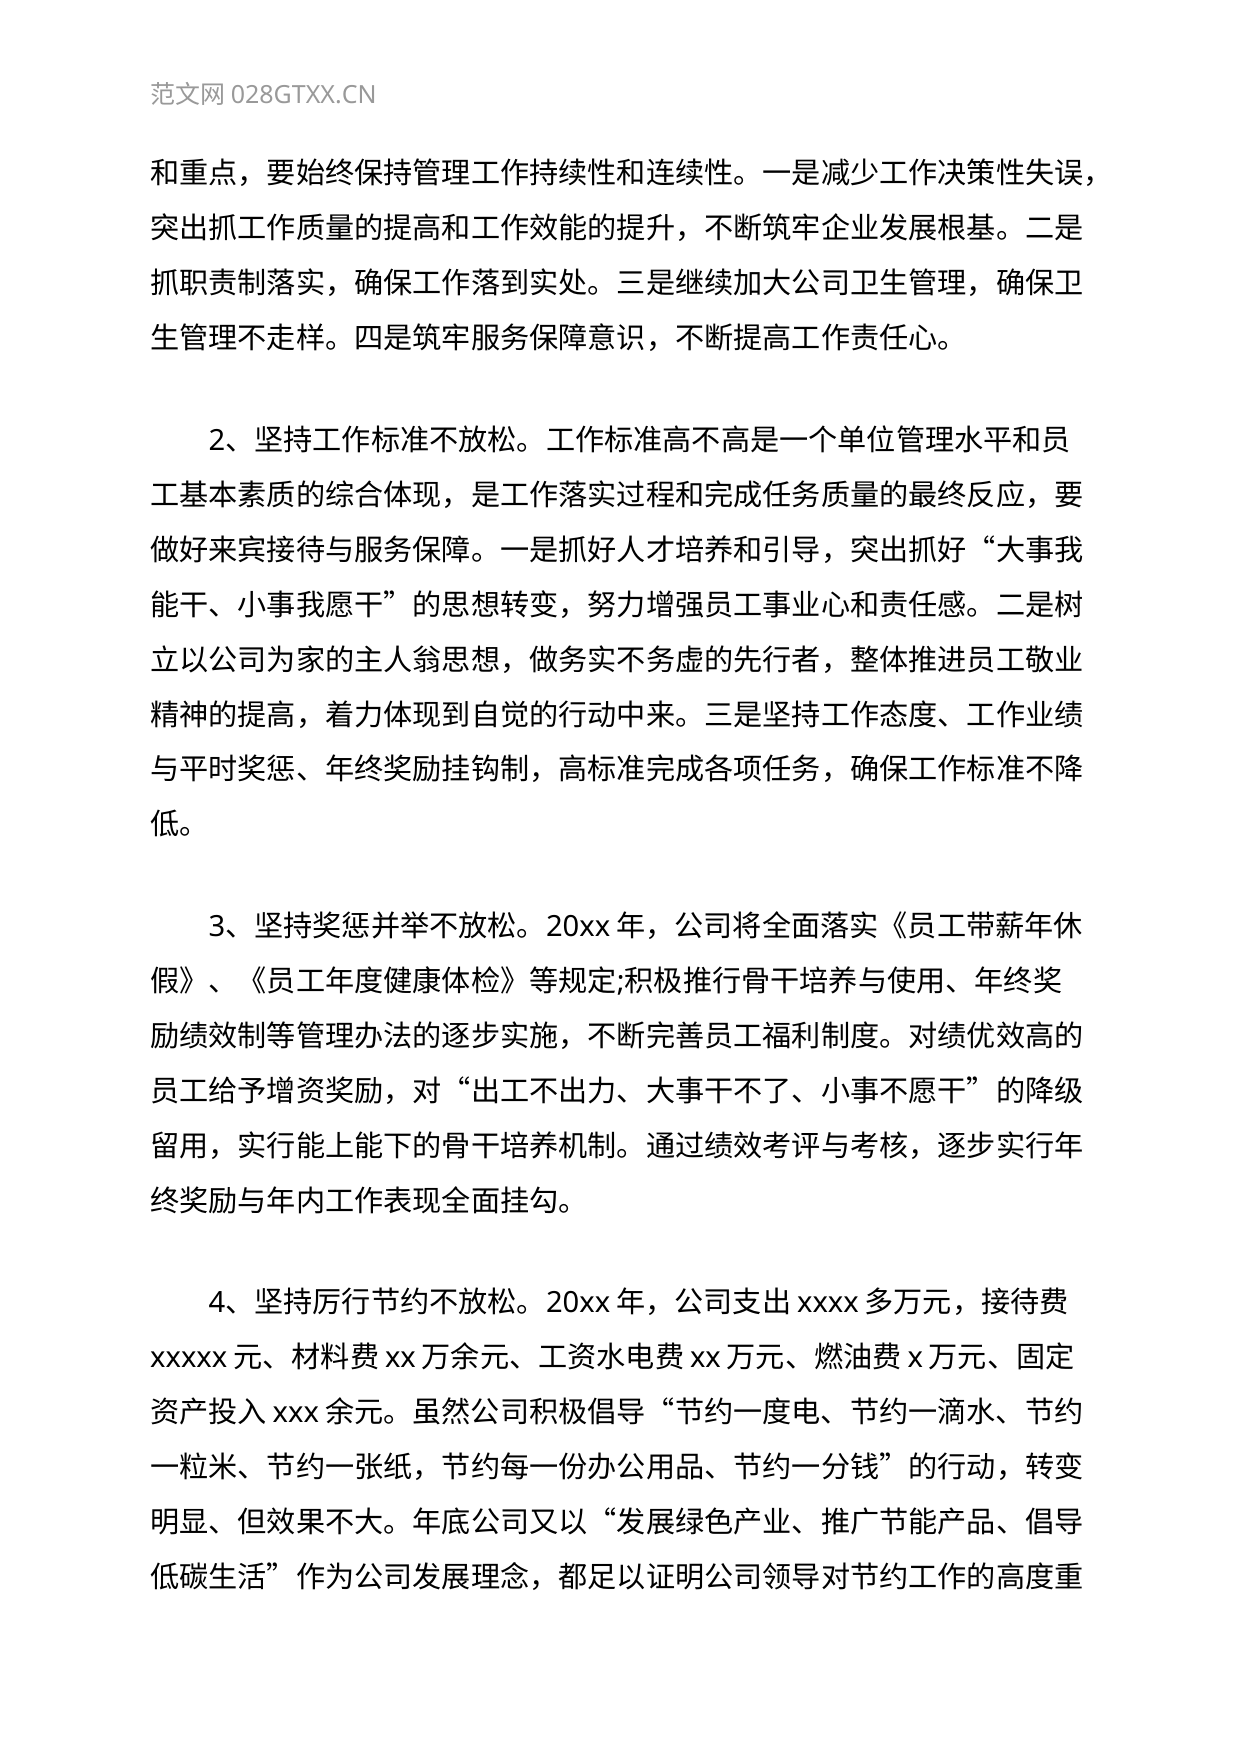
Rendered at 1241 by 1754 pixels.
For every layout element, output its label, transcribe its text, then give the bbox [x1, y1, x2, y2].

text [150, 150, 1090, 357]
text 2、坚持工作标准不放松。工作标准高不高是一个单位管理水平和员工基本素质的综合体现，是工作落实过程和完成任务质量的最终反应，要做好来宾接待与服务保障。一是抓好人才培养和引导，突出抓好“大事我能干、小事我愿干”的思想转变，努力增强员工事业心和责任感。二是树立以公司为家的主人翁思想，做务实不务虚的先行者，整体推进员工敬业精神的提高，着力体现到自觉的行动中来。三是坚持工作态度、工作业绩与平时奖惩、年终奖励挂钩制，高标准完成各项任务，确保工作标准不降低。 [150, 416, 1090, 843]
text 3、坚持奖惩并举不放松。20xx年，公司将全面落实《员工带薪年休假》、《员工年度健康体检》等规定;积极推行骨干培养与使用、年终奖励绩效制等管理办法的逐步实施，不断完善员工福利制度。对绩优效高的员工给予增资奖励，对“出工不出力、大事干不了、小事不愿干”的降级留用，实行能上能下的骨干培养机制。通过绩效考评与考核，逐步实行年终奖励与年内工作表现全面挂勾。 [150, 903, 1090, 1219]
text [150, 1279, 1090, 1596]
